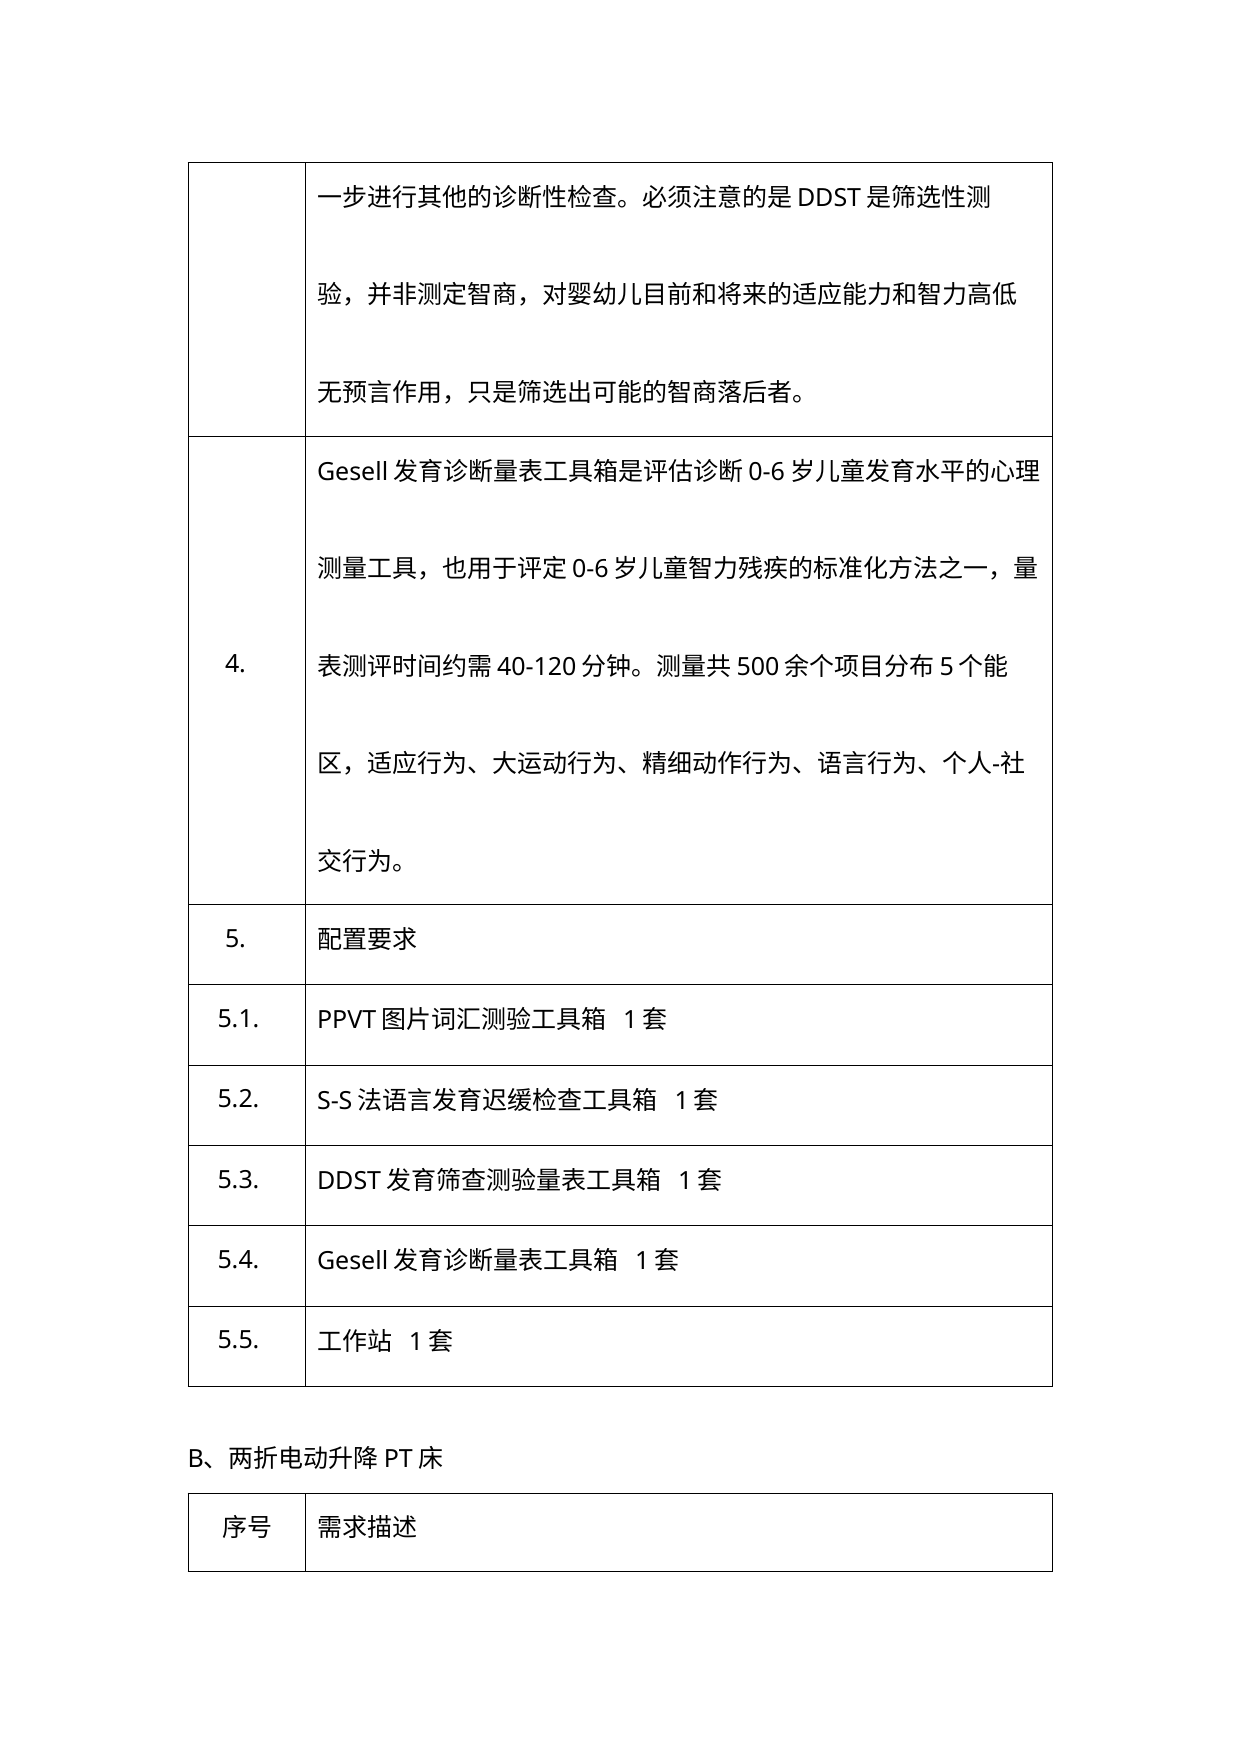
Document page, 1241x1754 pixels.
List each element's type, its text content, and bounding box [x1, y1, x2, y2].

table_cell S-S法语言发育迟缓检查工具箱 1套 [306, 1066, 1052, 1145]
table_cell [189, 1146, 305, 1225]
table_cell [189, 1307, 305, 1386]
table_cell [306, 163, 1052, 436]
table_cell [189, 985, 305, 1065]
table_cell 工作站 1套 [306, 1307, 1052, 1386]
table_cell DDST发育筛查测验量表工具箱 1套 [306, 1146, 1052, 1225]
text B、两折电动升降PT床 [187, 1438, 1053, 1474]
table_cell [189, 905, 305, 984]
table_cell PPVT图片词汇测验工具箱 1套 [306, 985, 1052, 1065]
table_header 需求描述 [306, 1494, 1052, 1571]
table_header 序号 [189, 1494, 305, 1571]
table_cell 配置要求 [306, 905, 1052, 984]
table_cell [189, 1226, 305, 1306]
table_cell Gesell发育诊断量表工具箱 1套 [306, 1226, 1052, 1306]
table_cell [189, 437, 305, 904]
table_cell [189, 163, 305, 436]
table_cell [189, 1066, 305, 1145]
table_cell Gesell发育诊断量表工具箱是评估诊断0-6岁儿童发育水平的心理测量工具，也用于评定0-6岁儿童智力残疾的标准化方法之一，量表测评时间约需40-120分钟。测量共500余个项目分布5个能区，适应行为、大运动行为、精细动作行为、语言行为、个人-社交行为。 [306, 437, 1052, 904]
